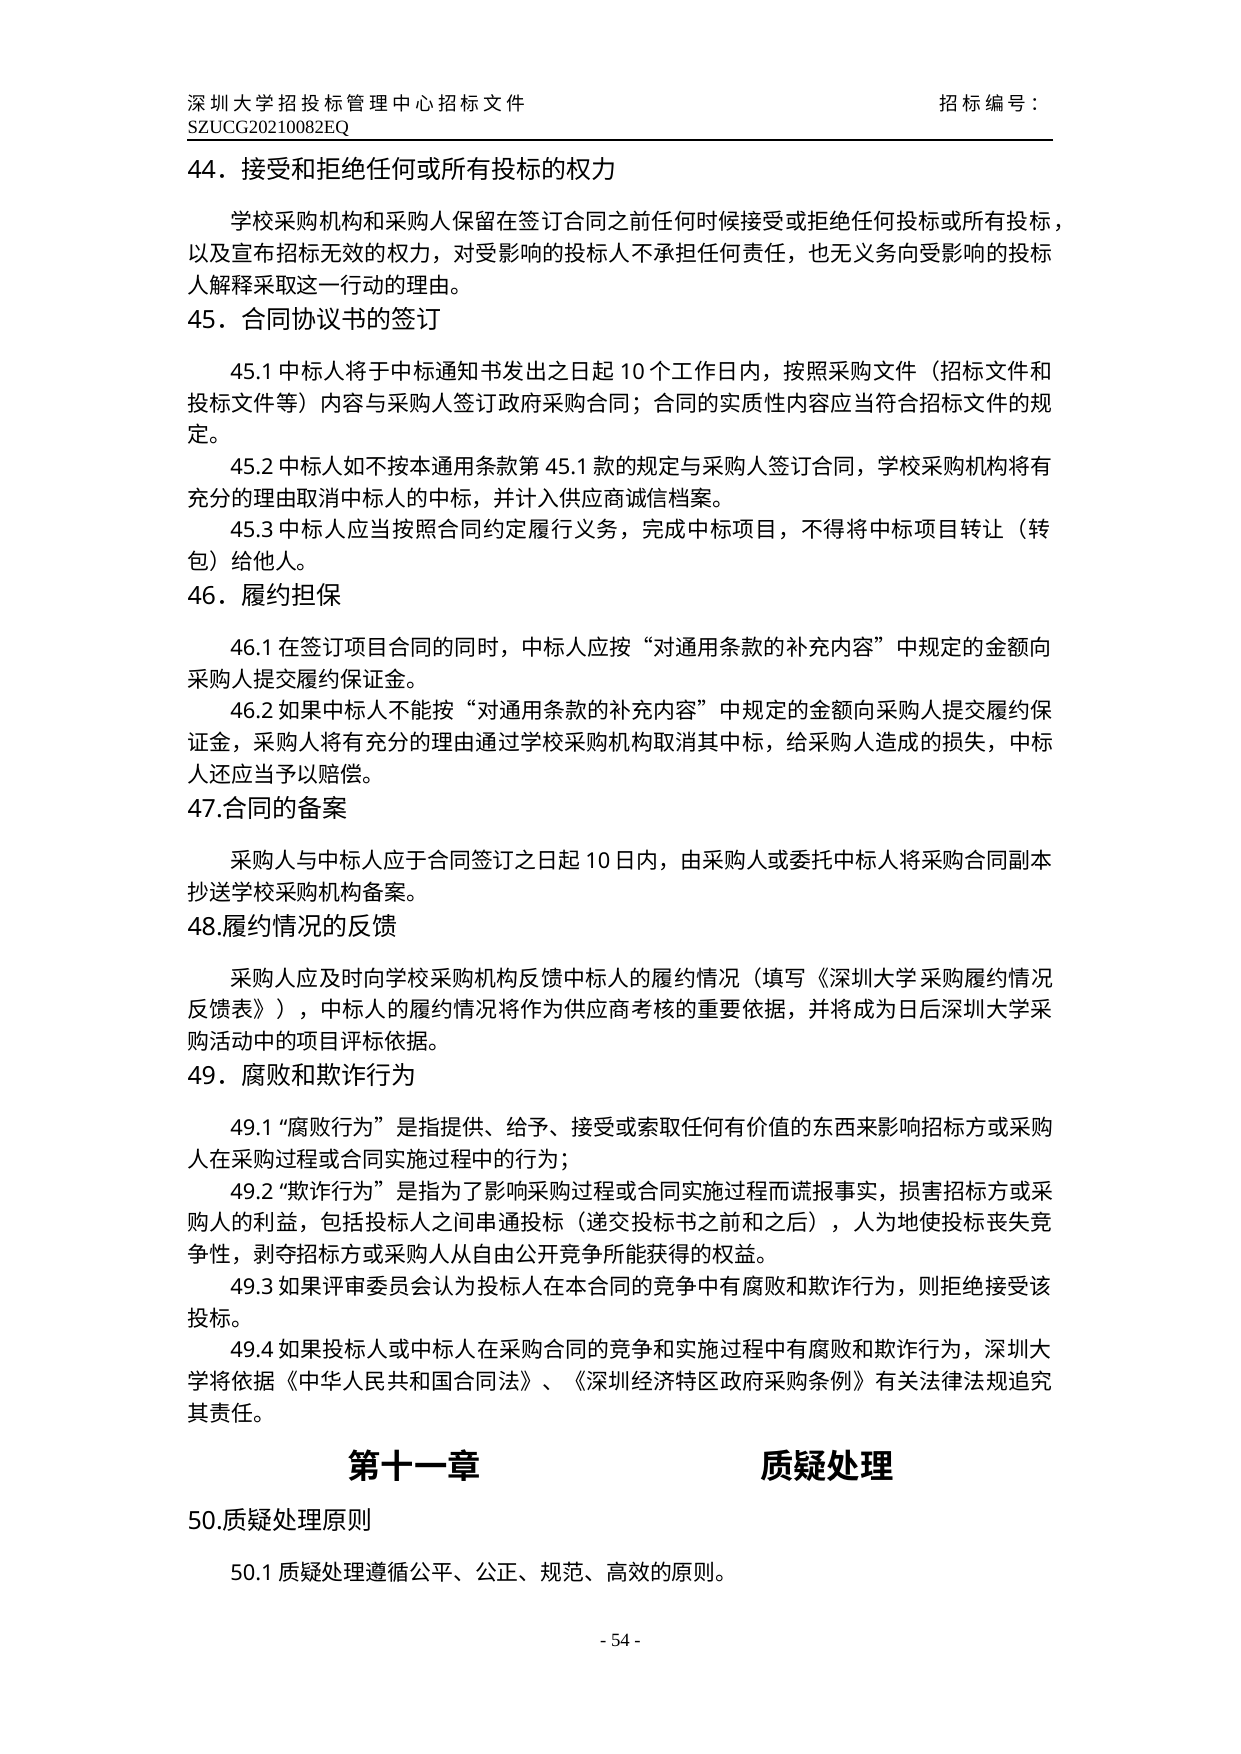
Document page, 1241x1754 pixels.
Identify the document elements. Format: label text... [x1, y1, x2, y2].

text 46.1在签订项目合同的同时，中标人应按“对通用条款的补充内容”中规定的金额向采购人提交履约保证金。 [187, 630, 1053, 693]
text 学校采购机构和采购人保留在签订合同之前任何时候接受或拒绝任何投标或所有投标，以及宣布招标无效的权力，对受影响的投标人不承担任何责任，也无义务向受影响的投标人解释采取这一行动的理由。 [187, 204, 1053, 299]
text 47.合同的备案 [187, 789, 1053, 825]
text 49.4如果投标人或中标人在采购合同的竞争和实施过程中有腐败和欺诈行为，深圳大学将依据《中华人民共和国合同法》、《深圳经济特区政府采购条例》有关法律法规追究其责任。 [187, 1332, 1053, 1427]
text 49.2 “欺诈行为”是指为了影响采购过程或合同实施过程而谎报事实，损害招标方或采购人的利益，包括投标人之间串通投标（递交投标书之前和之后），人为地使投标丧失竞争性，剥夺招标方或采购人从自由公开竞争所能获得的权益。 [187, 1174, 1053, 1269]
text 49.3如果评审委员会认为投标人在本合同的竞争中有腐败和欺诈行为，则拒绝接受该投标。 [187, 1269, 1053, 1332]
text 49．腐败和欺诈行为 [187, 1056, 1053, 1092]
text 45.1中标人将于中标通知书发出之日起10个工作日内，按照采购文件（招标文件和投标文件等）内容与采购人签订政府采购合同；合同的实质性内容应当符合招标文件的规定。 [187, 354, 1053, 449]
text 46．履约担保 [187, 576, 1053, 612]
text 48.履约情况的反馈 [187, 906, 1053, 943]
text 45.3中标人应当按照合同约定履行义务，完成中标项目，不得将中标项目转让（转包）给他人。 [187, 512, 1053, 576]
text 46.2如果中标人不能按“对通用条款的补充内容”中规定的金额向采购人提交履约保证金，采购人将有充分的理由通过学校采购机构取消其中标，给采购人造成的损失，中标人还应当予以赔偿。 [187, 693, 1053, 789]
text 50.1质疑处理遵循公平、公正、规范、高效的原则。 [187, 1555, 1053, 1587]
text 50.质疑处理原则 [187, 1501, 1053, 1537]
text 49.1 “腐败行为”是指提供、给予、接受或索取任何有价值的东西来影响招标方或采购人在采购过程或合同实施过程中的行为； [187, 1110, 1053, 1174]
list 质疑处理 [187, 1440, 1053, 1488]
text 采购人与中标人应于合同签订之日起10日内，由采购人或委托中标人将采购合同副本抄送学校采购机构备案。 [187, 843, 1053, 906]
text 45.2中标人如不按本通用条款第45.1款的规定与采购人签订合同，学校采购机构将有充分的理由取消中标人的中标，并计入供应商诚信档案。 [187, 449, 1053, 512]
text 44．接受和拒绝任何或所有投标的权力 [187, 150, 1053, 186]
text 45．合同协议书的签订 [187, 299, 1053, 336]
text 采购人应及时向学校采购机构反馈中标人的履约情况（填写《深圳大学采购履约情况反馈表》），中标人的履约情况将作为供应商考核的重要依据，并将成为日后深圳大学采购活动中的项目评标依据。 [187, 961, 1053, 1056]
